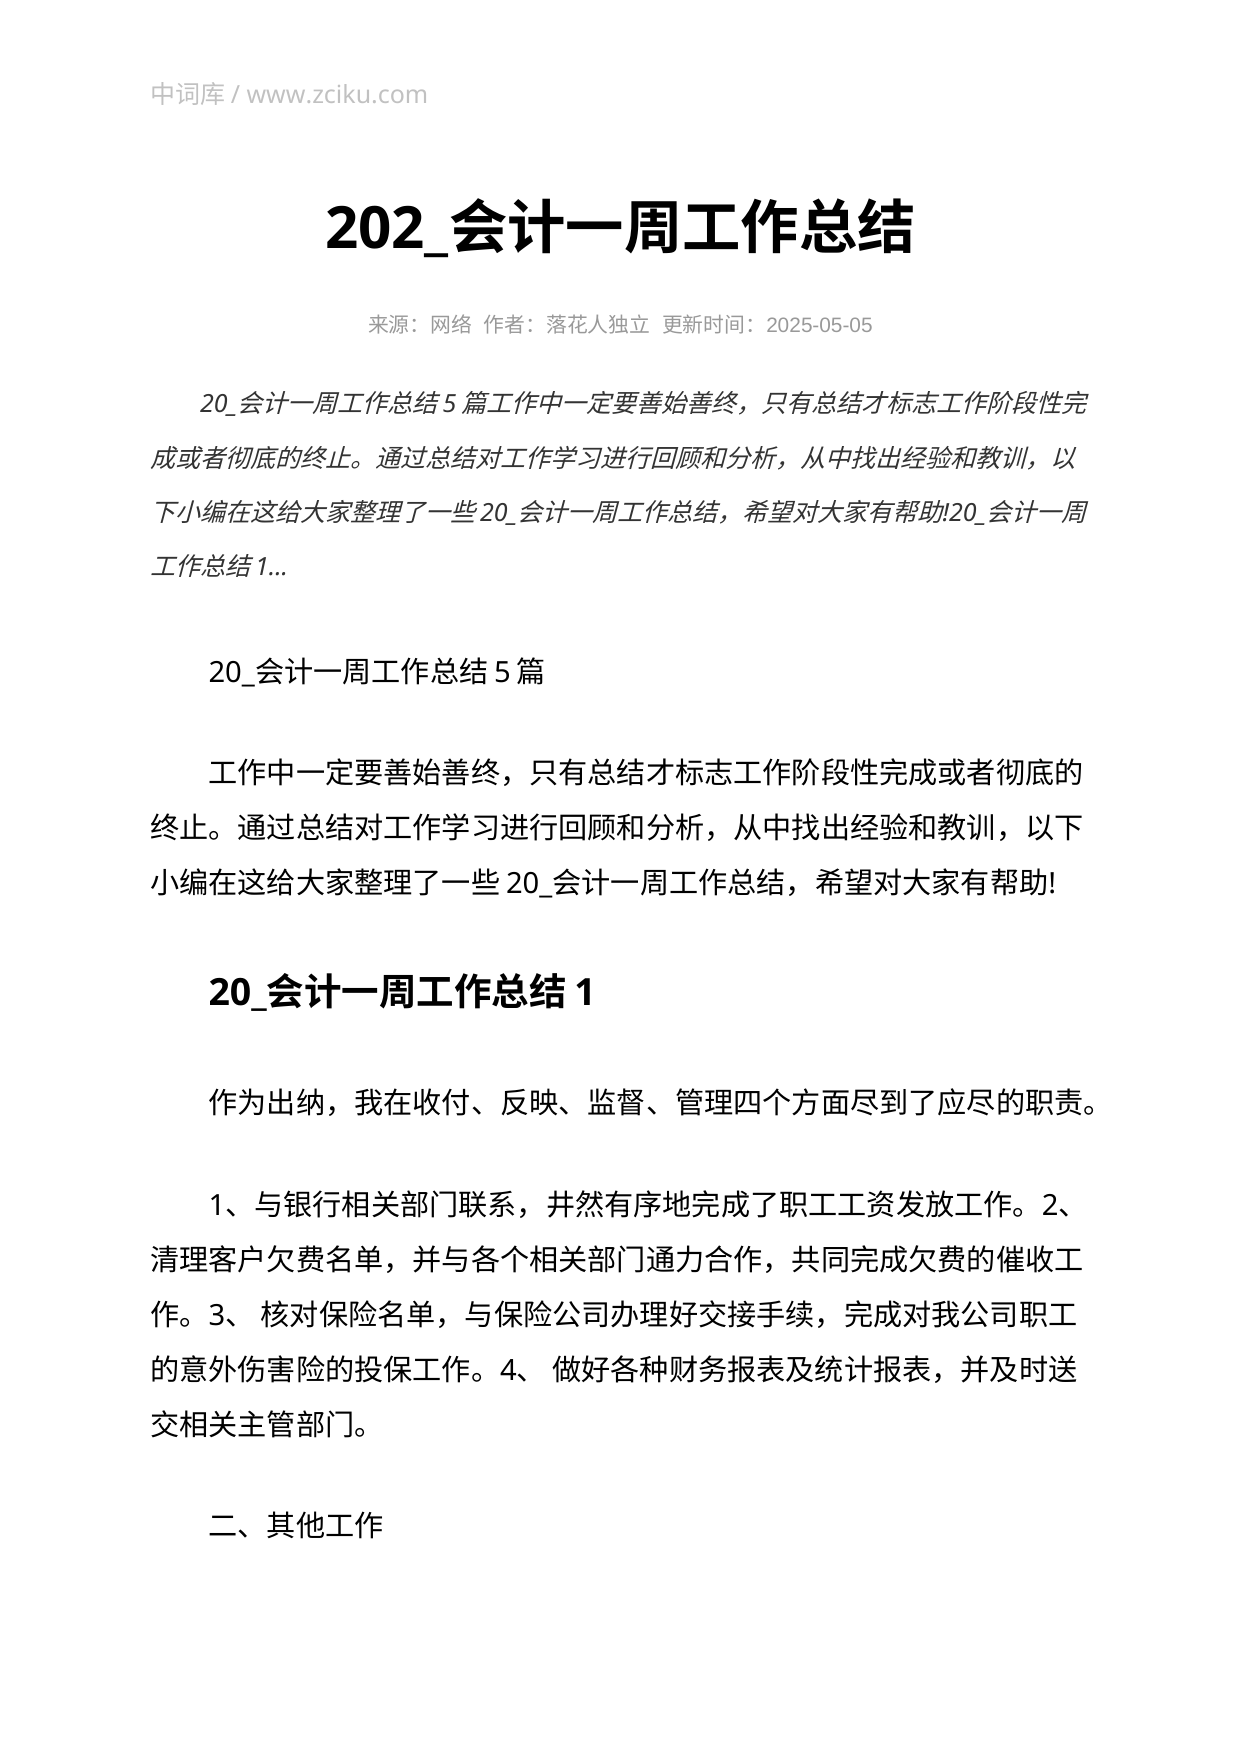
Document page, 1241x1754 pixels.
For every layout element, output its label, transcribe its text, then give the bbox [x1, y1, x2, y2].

text 二、其他工作 [150, 1503, 1090, 1545]
text 20_会计一周工作总结1 [150, 962, 1090, 1016]
text 20_会计一周工作总结5篇工作中一定要善始善终，只有总结才标志工作阶段性完成或者彻底的终止。通过总结对工作学习进行回顾和分析，从中找出经验和教训，以下小编在这给大家整理了一些20_会计一周工作总结，希望对大家有帮助!20_会计一周工作总结1... [150, 384, 1090, 583]
text 来源：网络 作者：落花人独立 更新时间：2025-05-05 [150, 313, 1090, 337]
text 工作中一定要善始善终，只有总结才标志工作阶段性完成或者彻底的终止。通过总结对工作学习进行回顾和分析，从中找出经验和教训，以下小编在这给大家整理了一些20_会计一周工作总结，希望对大家有帮助! [150, 750, 1090, 902]
text 20_会计一周工作总结5篇 [150, 648, 1090, 691]
text 1、与银行相关部门联系，井然有序地完成了职工工资发放工作。2、 清理客户欠费名单，并与各个相关部门通力合作，共同完成欠费的催收工作。3、 核对保险名单，与保险公司办理好交接手续，完成对我公司职工的意外伤害险的投保工作。4、 做好各种财务报表及统计报表，并及时送交相关主管部门。 [150, 1181, 1090, 1443]
text 作为出纳，我在收付、反映、监督、管理四个方面尽到了应尽的职责。 [150, 1079, 1090, 1122]
subtitle 202_会计一周工作总结 [150, 181, 1090, 266]
